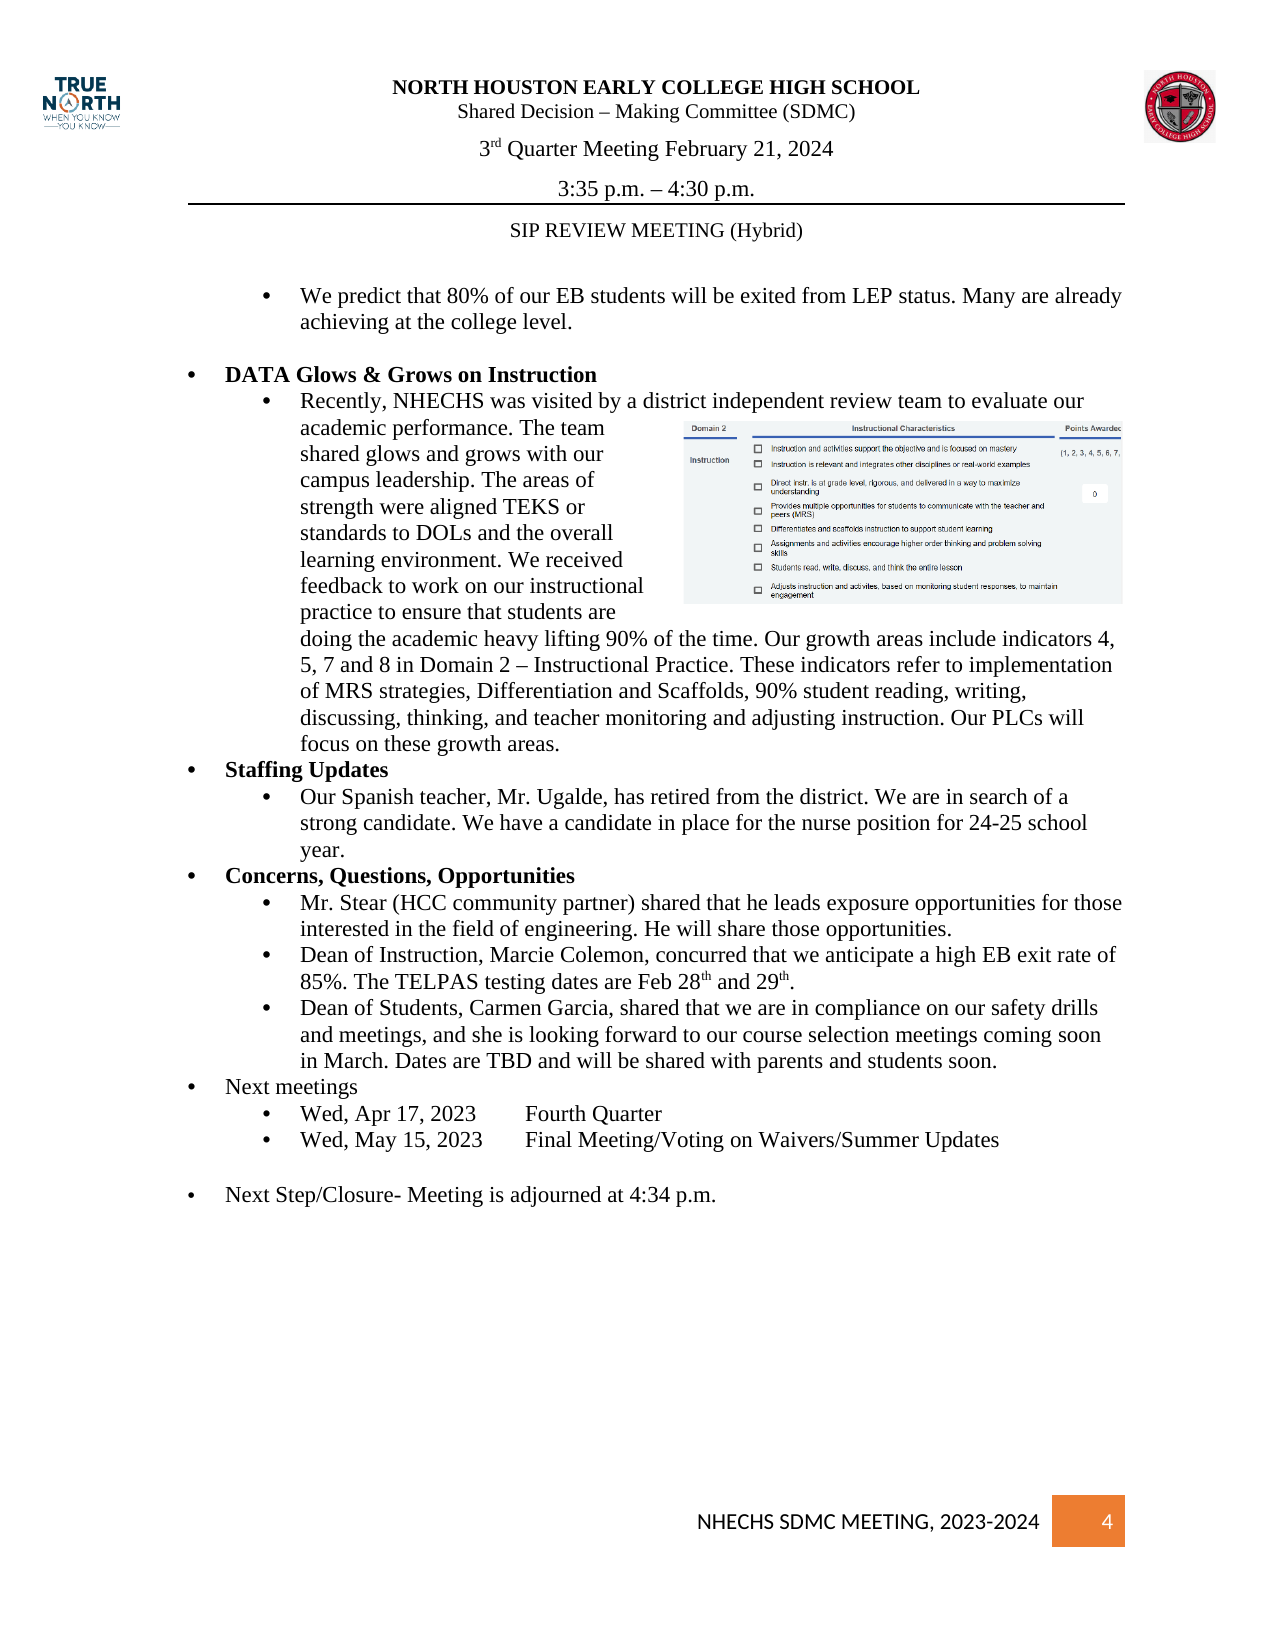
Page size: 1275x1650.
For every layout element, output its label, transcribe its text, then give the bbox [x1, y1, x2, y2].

list Wed, May 15, 2023 Final Meeting/Voting on Waivers/Summer Updates [262, 1126, 1125, 1153]
list We predict that 80% of our EB students will be exited from LEP status. Many are already achieving at the college level. [262, 282, 1125, 334]
list Next meetings [187, 1073, 1125, 1100]
list Mr. Stear (HCC community partner) shared that he leads exposure opportunities for those interested in the field of engineering. He will share those opportunities. [262, 888, 1125, 941]
list Dean of Students, Carmen Garcia, shared that we are in compliance on our safety drills and meetings, and she is looking forward to our course selection meetings coming soon in March. Dates are TBD and will be shared with parents and students soon. [262, 994, 1125, 1073]
list Concerns, Questions, Opportunities [187, 862, 1125, 888]
list Dean of Instruction, Marcie Colemon, concurred that we anticipate a high EB exit rate of 85%. The TELPAS testing dates are Feb 28th and 29th. [262, 941, 1125, 994]
list Staffing Updates [187, 756, 1125, 783]
picture [682, 421, 1123, 603]
picture [30, 59, 127, 135]
picture [1143, 70, 1216, 143]
list DATA Glows & Grows on Instruction [187, 361, 1125, 387]
list Next Step/Closure- Meeting is adjourned at 4:34 p.m. [187, 1181, 1125, 1207]
list Wed, Apr 17, 2023 Fourth Quarter [262, 1100, 1125, 1126]
list Our Spanish teacher, Mr. Ugalde, has retired from the district. We are in search of a strong candidate. We have a candidate in place for the nurse position for 24-25 school year. [262, 783, 1125, 862]
